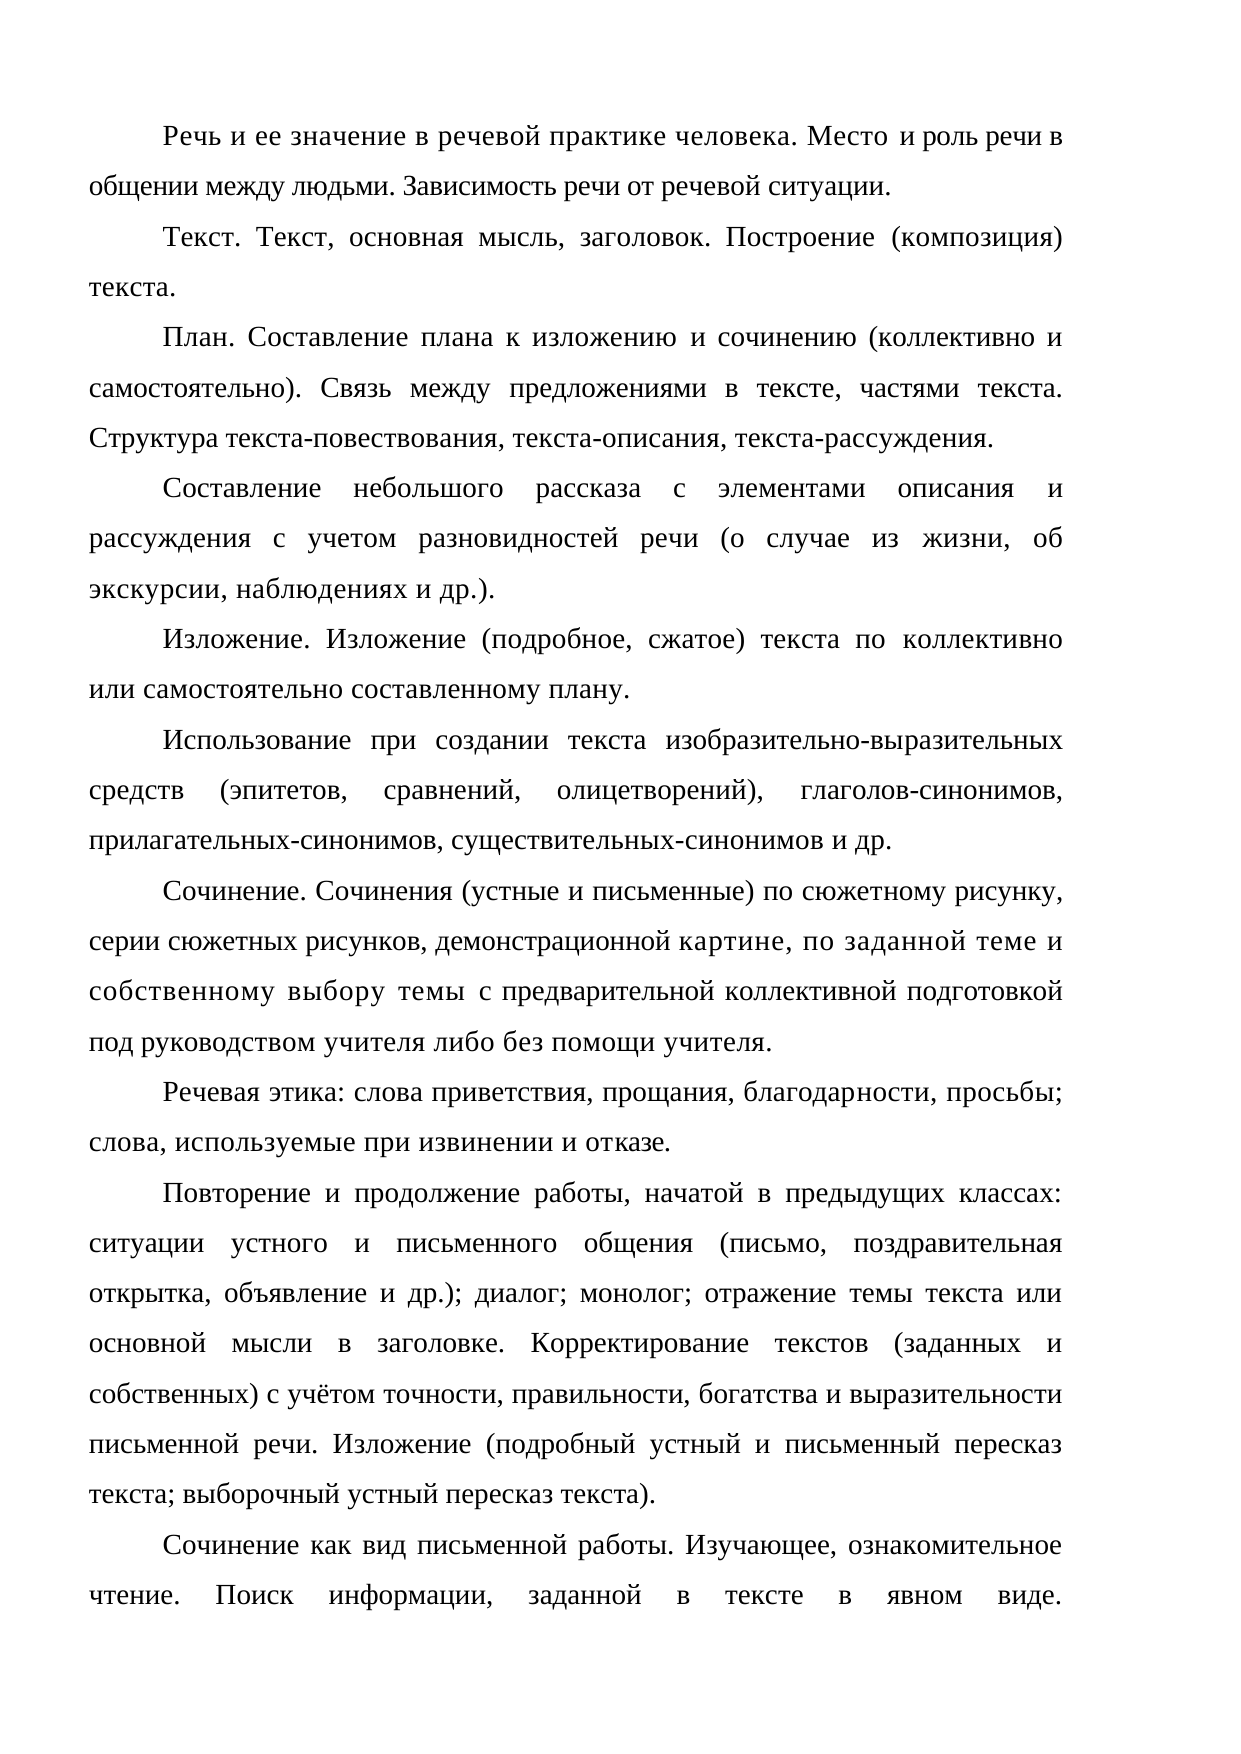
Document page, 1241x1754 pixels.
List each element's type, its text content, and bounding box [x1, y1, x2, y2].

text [89, 1527, 1063, 1611]
text Текст. Текст, основная мысль, заголовок. Построение (композиция) текста. [89, 219, 1063, 303]
text Речь и ее значение в речевой практике человека. Место и роль речи в общении между людьми. Зависимость речи от речевой ситуации. [89, 118, 1063, 202]
text Изложение. Изложение (подробное, сжатое) текста по коллективно или самостоятельно составленному плану. [89, 621, 1063, 705]
text План. Составление плана к изложению и сочинению (коллективно и самостоятельно). Связь между предложениями в тексте, частями текста. Структура текста-повествования, текста-описания, текста-рассуждения. [89, 319, 1063, 453]
text Составление небольшого рассказа с элементами описания и рассуждения с учетом разновидностей речи (о случае из жизни, об экскурсии, наблюдениях и др.). [89, 470, 1063, 604]
text Повторение и продолжение работы, начатой в предыдущих классах: ситуации устного и письменного общения (письмо, поздравительная открытка, объявление и др.); диалог; монолог; отражение темы текста или основной мысли в заголовке. Корректирование текстов (заданных и собственных) с учётом точности, правильности, богатства и выразительности письменной речи. Изложение (подробный устный и письменный пересказ текста; выборочный устный пересказ текста). [89, 1175, 1063, 1510]
text Использование при создании текста изобразительно-выразительных средств (эпитетов, сравнений, олицетворений), глаголов-синонимов, прилагательных-синонимов, существительных-синонимов и др. [89, 722, 1063, 856]
text Речевая этика: слова приветствия, прощания, благодарности, просьбы; слова, используемые при извинении и отказе. [89, 1074, 1063, 1158]
text Сочинение. Сочинения (устные и письменные) по сюжетному рисунку, серии сюжетных рисунков, демонстрационной картине, по заданной теме и собственному выбору темы с предварительной коллективной подготовкой под руководством учителя либо без помощи учителя. [89, 873, 1063, 1057]
